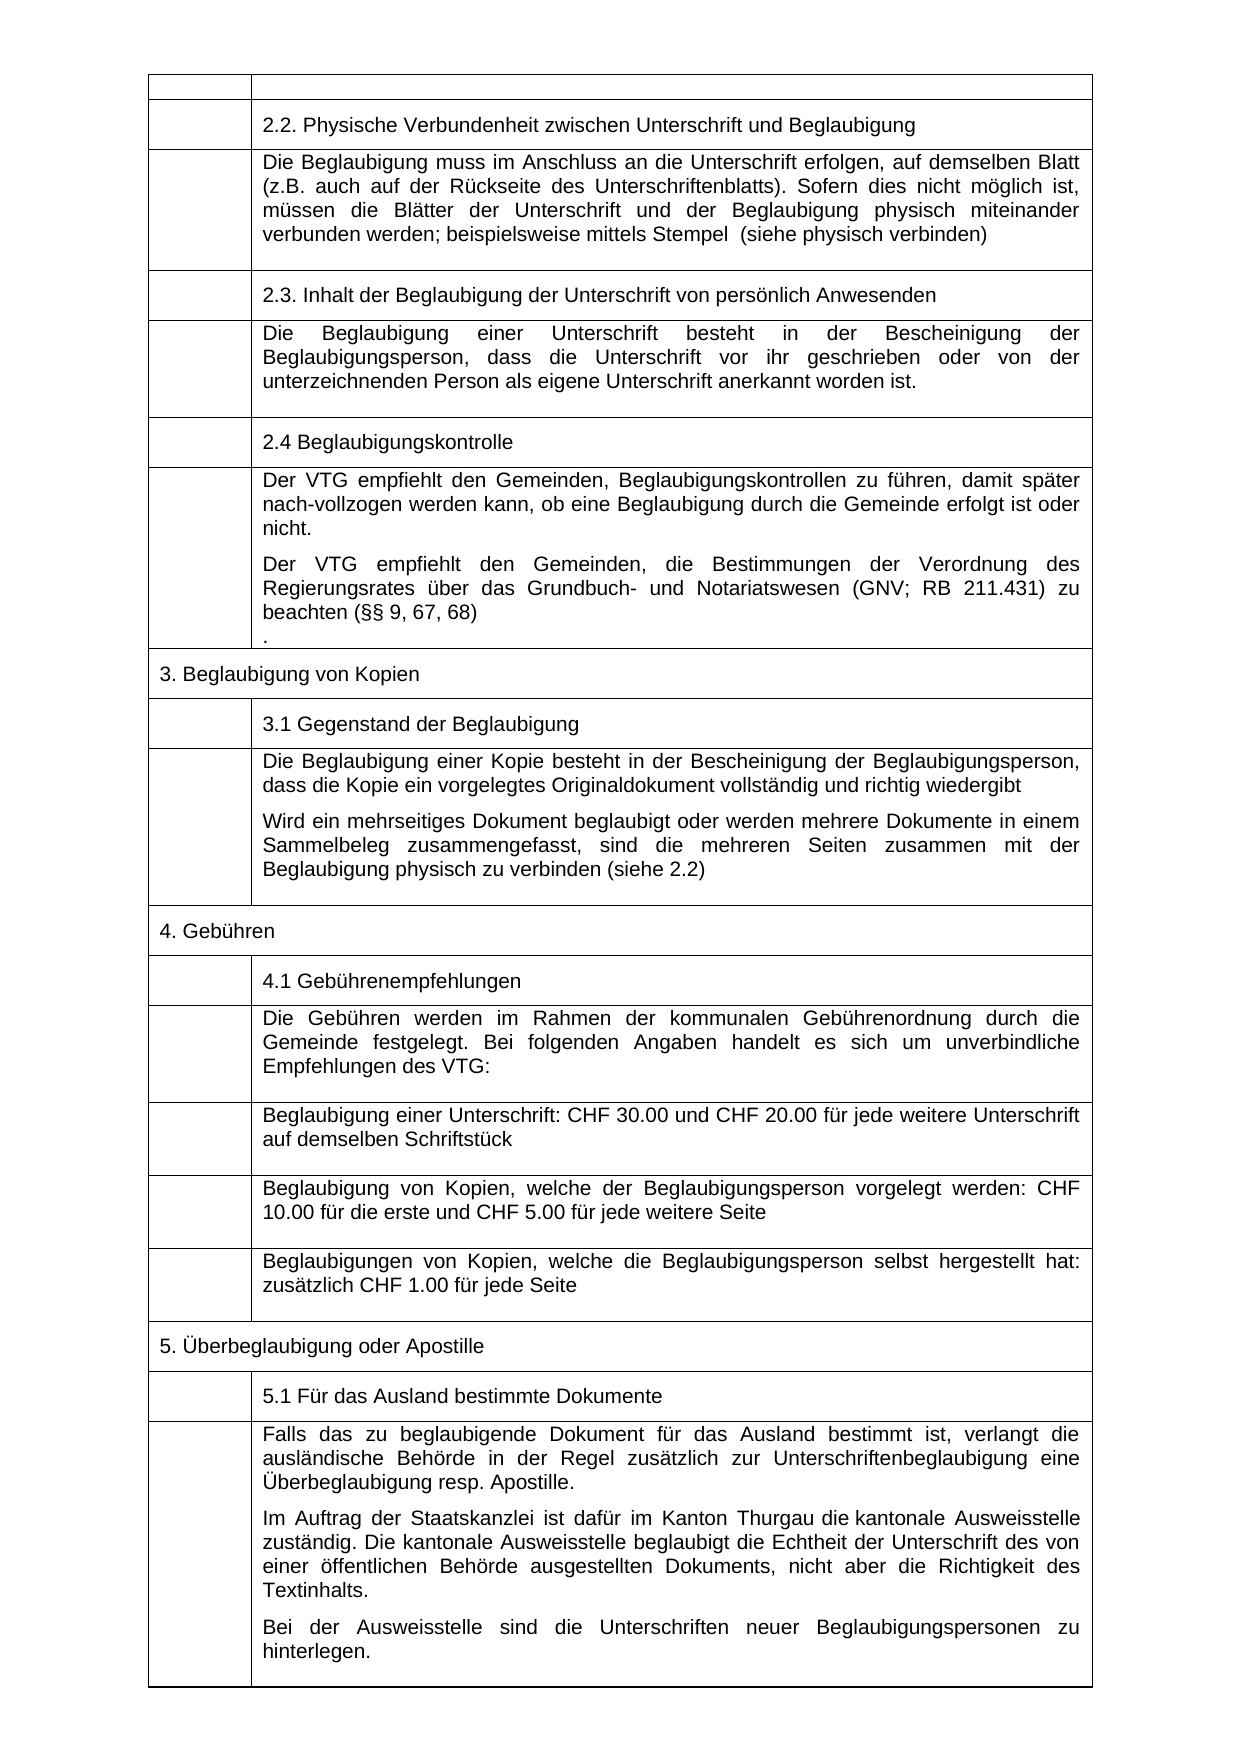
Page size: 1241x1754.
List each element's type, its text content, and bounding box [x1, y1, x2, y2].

table_cell Falls das zu beglaubigende Dokument für das Ausland bestimmt ist, verlangt die ausländische Behörde in der Regel zusätzlich zur Unterschriftenbeglaubigung eine Überbeglaubigung resp. Apostille. Im Auftrag der Staatskanzlei ist dafür im Kanton Thurgau die kantonale Ausweisstelle zuständig. Die kantonale Ausweisstelle beglaubigt die Echtheit der Unterschrift des von einer öffentlichen Behörde ausgestellten Dokuments, nicht aber die Richtigkeit des Textinhalts. Bei der Ausweisstelle sind die Unterschriften neuer Beglaubigungspersonen zu hinterlegen. [252, 1422, 1092, 1686]
table_cell Beglaubigung einer Unterschrift: CHF 30.00 und CHF 20.00 für jede weitere Unterschrift auf demselben Schriftstück [252, 1103, 1092, 1175]
table_cell 2.2. Physische Verbundenheit zwischen Unterschrift und Beglaubigung [252, 100, 1092, 149]
table_cell Die Beglaubigung einer Unterschrift besteht in der Bescheinigung der Beglaubigungsperson, dass die Unterschrift vor ihr geschrieben oder von der unterzeichnenden Person als eigene Unterschrift anerkannt worden ist. [252, 321, 1092, 417]
table_cell 2.3. Inhalt der Beglaubigung der Unterschrift von persönlich Anwesenden [252, 271, 1092, 320]
table_cell [149, 418, 251, 467]
table_cell 4. Gebühren [149, 906, 1092, 955]
table_cell [149, 1372, 251, 1421]
table_cell 4.1 Gebührenempfehlungen [252, 956, 1092, 1005]
table_cell Beglaubigung von Kopien, welche der Beglaubigungsperson vorgelegt werden: CHF 10.00 für die erste und CHF 5.00 für jede weitere Seite [252, 1176, 1092, 1248]
table_cell [149, 75, 251, 99]
table_cell Der VTG empfiehlt den Gemeinden, Beglaubigungskontrollen zu führen, damit später nach-vollzogen werden kann, ob eine Beglaubigung durch die Gemeinde erfolgt ist oder nicht. Der VTG empfiehlt den Gemeinden, die Bestimmungen der Verordnung des Regierungsrates über das Grundbuch- und Notariatswesen (GNV; RB 211.431) zu beachten (§§ 9, 67, 68) . [252, 468, 1092, 648]
table_cell Die Beglaubigung muss im Anschluss an die Unterschrift erfolgen, auf demselben Blatt (z.B. auch auf der Rückseite des Unterschriftenblatts). Sofern dies nicht möglich ist, müssen die Blätter der Unterschrift und der Beglaubigung physisch miteinander verbunden werden; beispielsweise mittels Stempel (siehe physisch verbinden) [252, 150, 1092, 270]
table_cell [149, 1006, 251, 1102]
table_cell Die Gebühren werden im Rahmen der kommunalen Gebührenordnung durch die Gemeinde festgelegt. Bei folgenden Angaben handelt es sich um unverbindliche Empfehlungen des VTG: [252, 1006, 1092, 1102]
table_cell [149, 1103, 251, 1175]
table_cell Die Beglaubigung einer Kopie besteht in der Bescheinigung der Beglaubigungsperson, dass die Kopie ein vorgelegtes Originaldokument vollständig und richtig wiedergibt Wird ein mehrseitiges Dokument beglaubigt oder werden mehrere Dokumente in einem Sammelbeleg zusammengefasst, sind die mehreren Seiten zusammen mit der Beglaubigung physisch zu verbinden (siehe 2.2) [252, 749, 1092, 905]
table_cell [149, 271, 251, 320]
table_cell [149, 321, 251, 417]
table_cell [149, 1249, 251, 1321]
table_cell 3. Beglaubigung von Kopien [149, 649, 1092, 698]
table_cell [252, 75, 1092, 99]
table_cell 5. Überbeglaubigung oder Apostille [149, 1322, 1092, 1371]
table_cell [149, 468, 251, 648]
table_cell [149, 150, 251, 270]
table_cell [149, 100, 251, 149]
table_cell Beglaubigungen von Kopien, welche die Beglaubigungsperson selbst hergestellt hat: zusätzlich CHF 1.00 für jede Seite [252, 1249, 1092, 1321]
table_cell [149, 956, 251, 1005]
table_cell [149, 699, 251, 748]
table_cell 5.1 Für das Ausland bestimmte Dokumente [252, 1372, 1092, 1421]
table_cell [149, 1176, 251, 1248]
table_cell [149, 1422, 251, 1686]
table_cell 2.4 Beglaubigungskontrolle [252, 418, 1092, 467]
table_cell 3.1 Gegenstand der Beglaubigung [252, 699, 1092, 748]
table_cell [149, 749, 251, 905]
